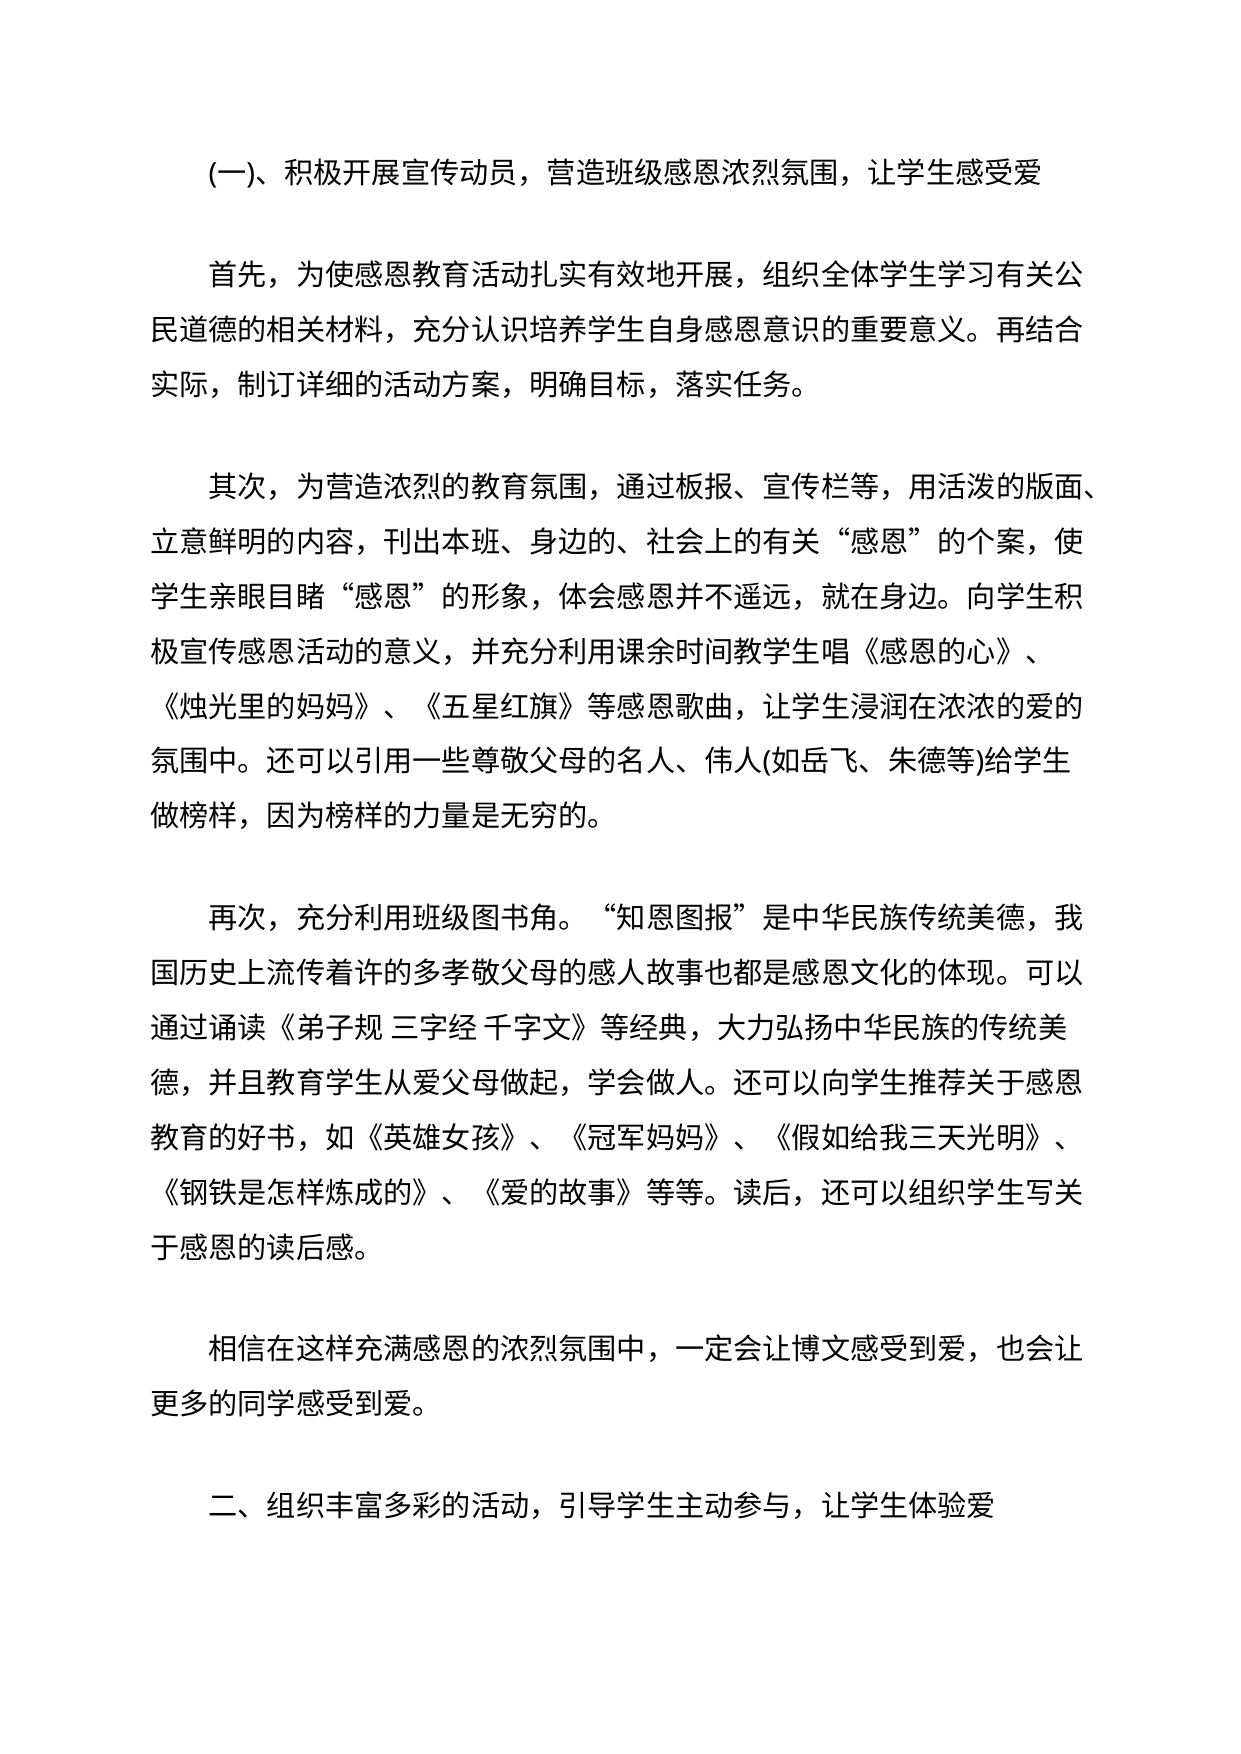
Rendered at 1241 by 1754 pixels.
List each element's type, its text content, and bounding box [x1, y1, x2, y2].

text 再次，充分利用班级图书角。“知恩图报”是中华民族传统美德，我国历史上流传着许的多孝敬父母的感人故事也都是感恩文化的体现。可以通过诵读《弟子规 三字经 千字文》等经典，大力弘扬中华民族的传统美德，并且教育学生从爱父母做起，学会做人。还可以向学生推荐关于感恩教育的好书，如《英雄女孩》、《冠军妈妈》、《假如给我三天光明》、《钢铁是怎样炼成的》、《爱的故事》等等。读后，还可以组织学生写关于感恩的读后感。 [150, 895, 1090, 1266]
text 首先，为使感恩教育活动扎实有效地开展，组织全体学生学习有关公民道德的相关材料，充分认识培养学生自身感恩意识的重要意义。再结合实际，制订详细的活动方案，明确目标，落实任务。 [150, 252, 1090, 404]
text 二、组织丰富多彩的活动，引导学生主动参与，让学生体验爱 [150, 1483, 1090, 1525]
text (一)、积极开展宣传动员，营造班级感恩浓烈氛围，让学生感受爱 [150, 150, 1090, 192]
text 相信在这样充满感恩的浓烈氛围中，一定会让博文感受到爱，也会让更多的同学感受到爱。 [150, 1326, 1090, 1423]
text 其次，为营造浓烈的教育氛围，通过板报、宣传栏等，用活泼的版面、立意鲜明的内容，刊出本班、身边的、社会上的有关“感恩”的个案，使学生亲眼目睹“感恩”的形象，体会感恩并不遥远，就在身边。向学生积极宣传感恩活动的意义，并充分利用课余时间教学生唱《感恩的心》、《烛光里的妈妈》、《五星红旗》等感恩歌曲，让学生浸润在浓浓的爱的氛围中。还可以引用一些尊敬父母的名人、伟人(如岳飞、朱德等)给学生做榜样，因为榜样的力量是无穷的。 [150, 463, 1090, 835]
